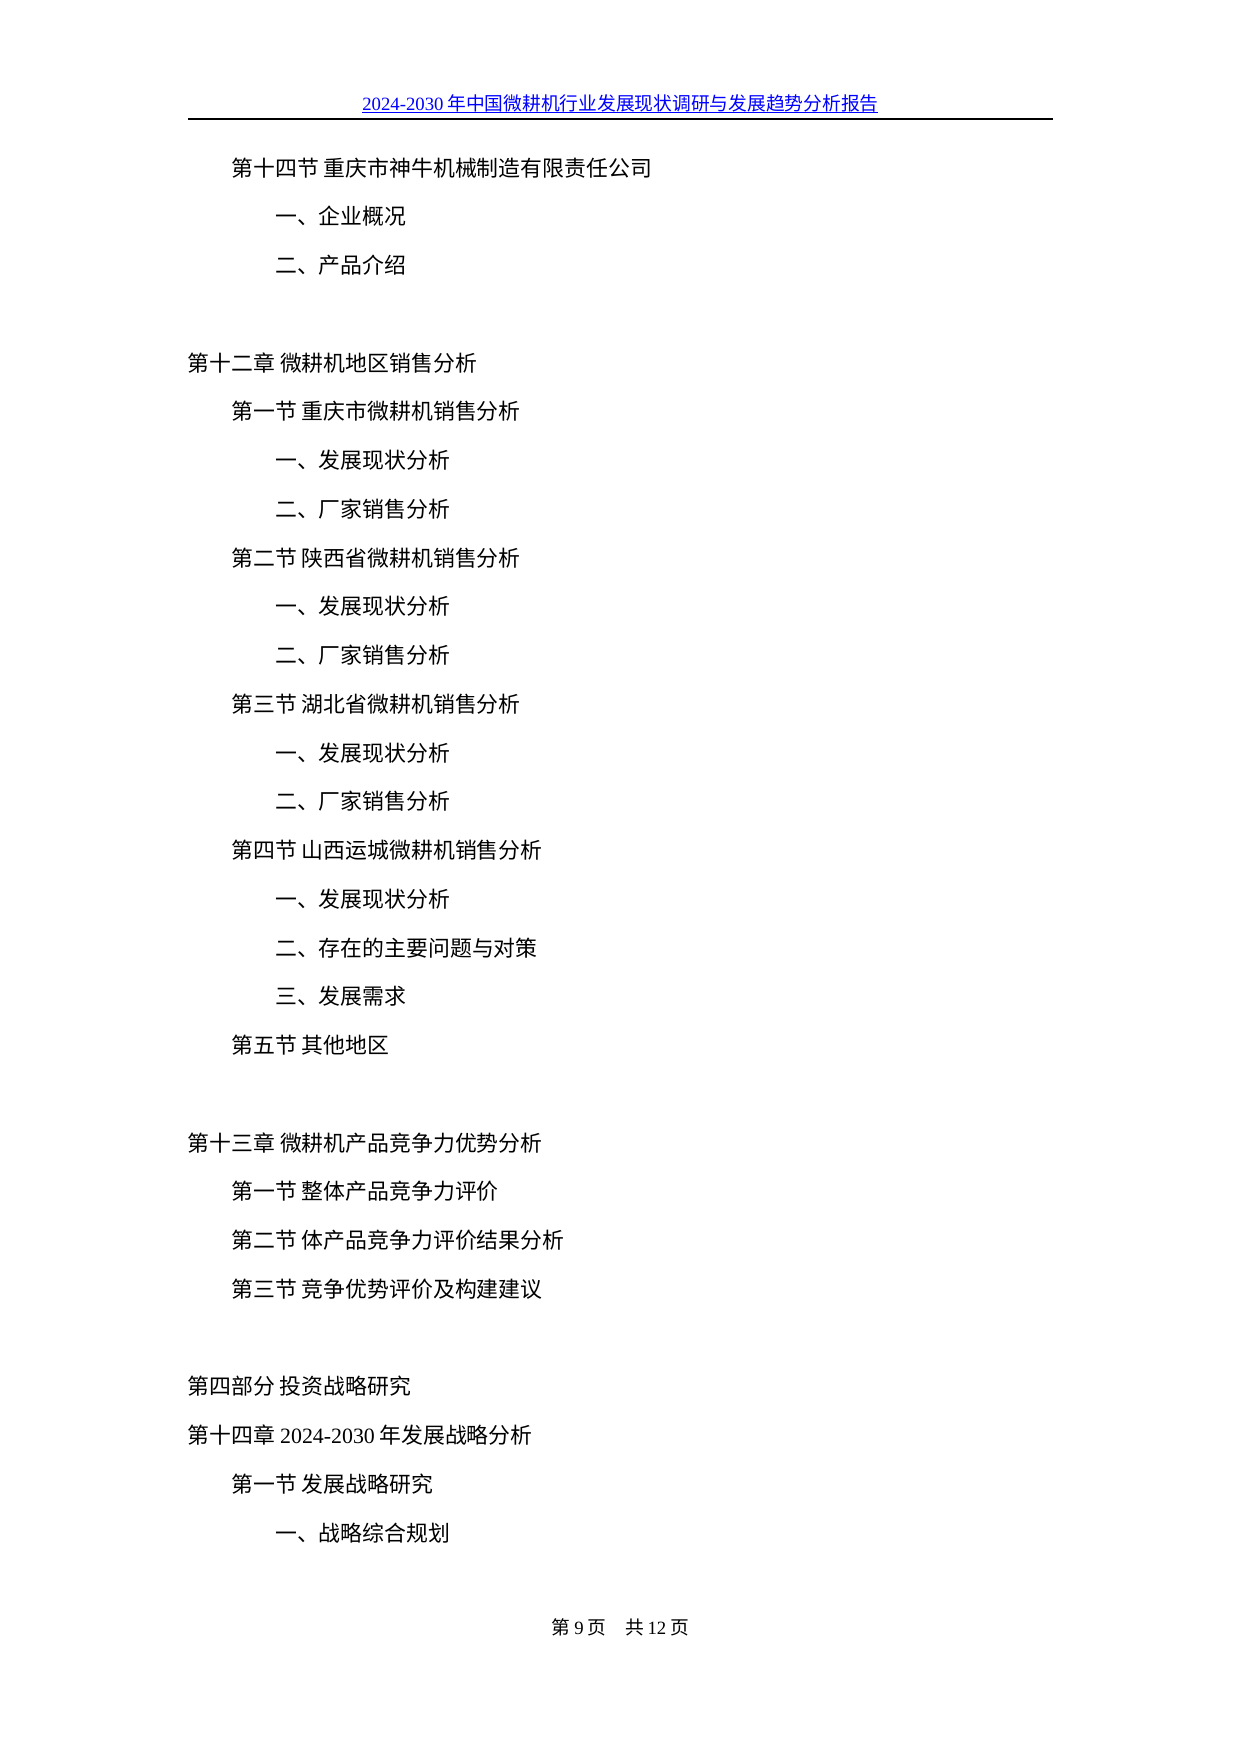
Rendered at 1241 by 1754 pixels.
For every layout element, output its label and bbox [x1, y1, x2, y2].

text [187, 150, 1053, 1548]
